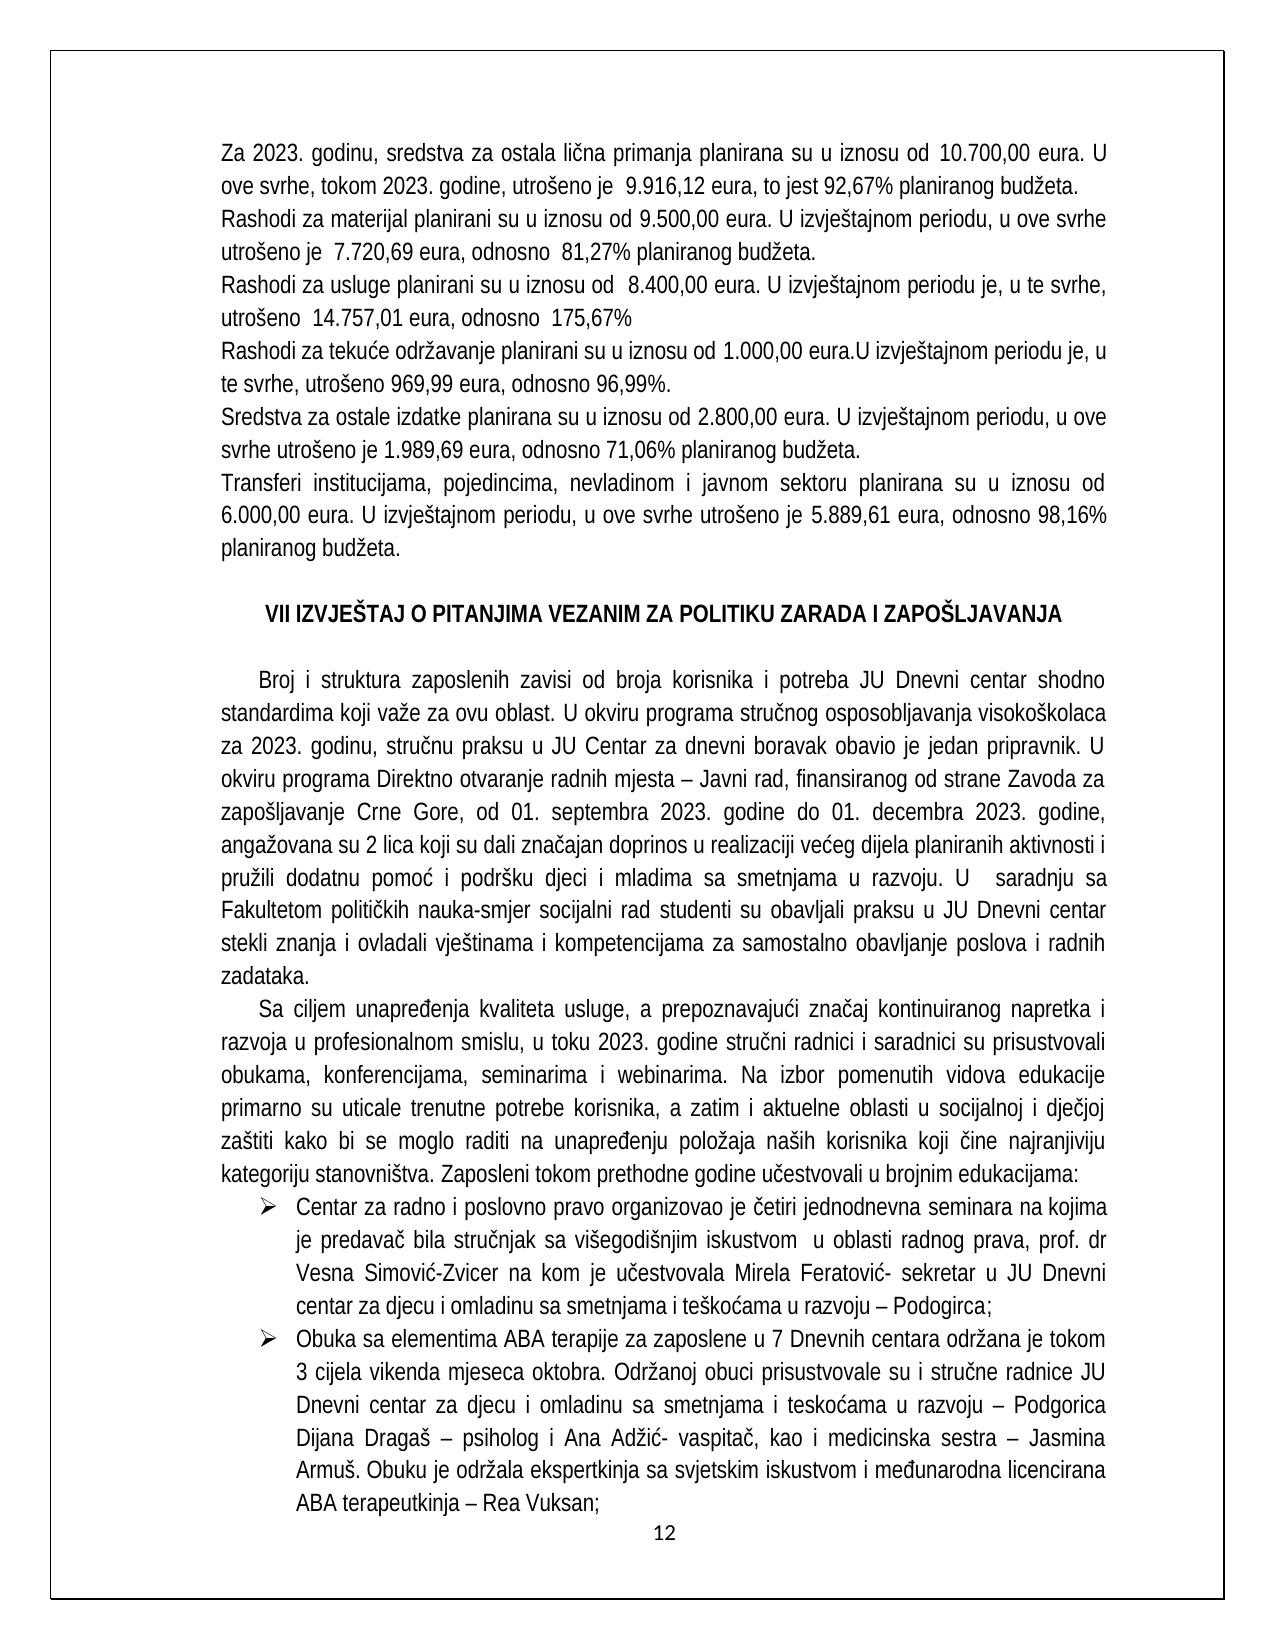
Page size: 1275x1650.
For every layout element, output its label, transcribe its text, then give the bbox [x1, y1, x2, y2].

text Sa ciljem unapređenja kvaliteta usluge, a prepoznavajući značaj kontinuiranog napretka i razvoja u profesionalnom smislu, u toku 2023. godine stručni radnici i saradnici su prisustvovali obukama, konferencijama, seminarima i webinarima. Na izbor pomenutih vidova edukacije primarno su uticale trenutne potrebe korisnika, a zatim i aktuelne oblasti u socijalnoj i dječjoj zaštiti kako bi se moglo raditi na unapređenju položaja naših korisnika koji čine najranjiviju kategoriju stanovništva. Zaposleni tokom prethodne godine učestvovali u brojnim edukacijama: [221, 994, 1107, 1187]
text Broj i struktura zaposlenih zavisi od broja korisnika i potreba JU Dnevni centar shodno standardima koji važe za ovu oblast. U okviru programa stručnog osposobljavanja visokoškolaca za 2023. godinu, stručnu praksu u JU Centar za dnevni boravak obavio je jedan pripravnik. U okviru programa Direktno otvaranje radnih mjesta – Javni rad, finansiranog od strane Zavoda za zapošljavanje Crne Gore, od 01. septembra 2023. godine do 01. decembra 2023. godine, angažovana su 2 lica koji su dali značajan doprinos u realizaciji većeg dijela planiranih aktivnosti i pružili dodatnu pomoć i podršku djeci i mladima sa smetnjama u razvoju. U saradnju sa Fakultetom političkih nauka-smjer socijalni rad studenti su obavljali praksu u JU Dnevni centar stekli znanja i ovladali vještinama i kompetencijama za samostalno obavljanje poslova i radnih zadataka. [221, 665, 1107, 990]
text Rashodi za tekuće održavanje planirani su u iznosu od 1.000,00 eura.U izvještajnom periodu je, u te svrhe, utrošeno 969,99 eura, odnosno 96,99%. [221, 336, 1107, 397]
text VII IZVJEŠTAJ O PITANJIMA VEZANIM ZA POLITIKU ZARADA I ZAPOŠLJAVANJA [221, 599, 1107, 628]
list Obuka sa elementima ABA terapije za zaposlene u 7 Dnevnih centara održana je tokom 3 cijela vikenda mjeseca oktobra. Održanoj obuci prisustvovale su i stručne radnice JU Dnevni centar za djecu i omladinu sa smetnjama i teskoćama u razvoju – Podgorica Dijana Dragaš – psiholog i Ana Adžić- vaspitač, kao i medicinska sestra – Jasmina Armuš. Obuku je održala ekspertkinja sa svjetskim iskustvom i međunarodna licencirana ABA terapeutkinja – Rea Vuksan; [258, 1323, 1107, 1517]
text Rashodi za usluge planirani su u iznosu od 8.400,00 eura. U izvještajnom periodu je, u te svrhe, utrošeno 14.757,01 eura, odnosno 175,67% [221, 270, 1107, 332]
text Rashodi za materijal planirani su u iznosu od 9.500,00 eura. U izvještajnom periodu, u ove svrhe utrošeno je 7.720,69 eura, odnosno 81,27% planiranog budžeta. [221, 204, 1107, 266]
text Transferi institucijama, pojedincima, nevladinom i javnom sektoru planirana su u iznosu od 6.000,00 eura. U izvještajnom periodu, u ove svrhe utrošeno je 5.889,61 eura, odnosno 98,16% planiranog budžeta. [221, 467, 1107, 562]
list Centar za radno i poslovno pravo organizovao je četiri jednodnevna seminara na kojima je predavač bila stručnjak sa višegodišnjim iskustvom u oblasti radnog prava, prof. dr Vesna Simović-Zvicer na kom je učestvovala Mirela Feratović- sekretar u JU Dnevni centar za djecu i omladinu sa smetnjama i teškoćama u razvoju – Podogirca; [258, 1192, 1107, 1319]
text Za 2023. godinu, sredstva za ostala lična primanja planirana su u iznosu od 10.700,00 eura. U ove svrhe, tokom 2023. godine, utrošeno je 9.916,12 eura, to jest 92,67% planiranog budžeta. [221, 138, 1107, 200]
text Sredstva za ostale izdatke planirana su u iznosu od 2.800,00 eura. U izvještajnom periodu, u ove svrhe utrošeno je 1.989,69 eura, odnosno 71,06% planiranog budžeta. [221, 402, 1107, 463]
